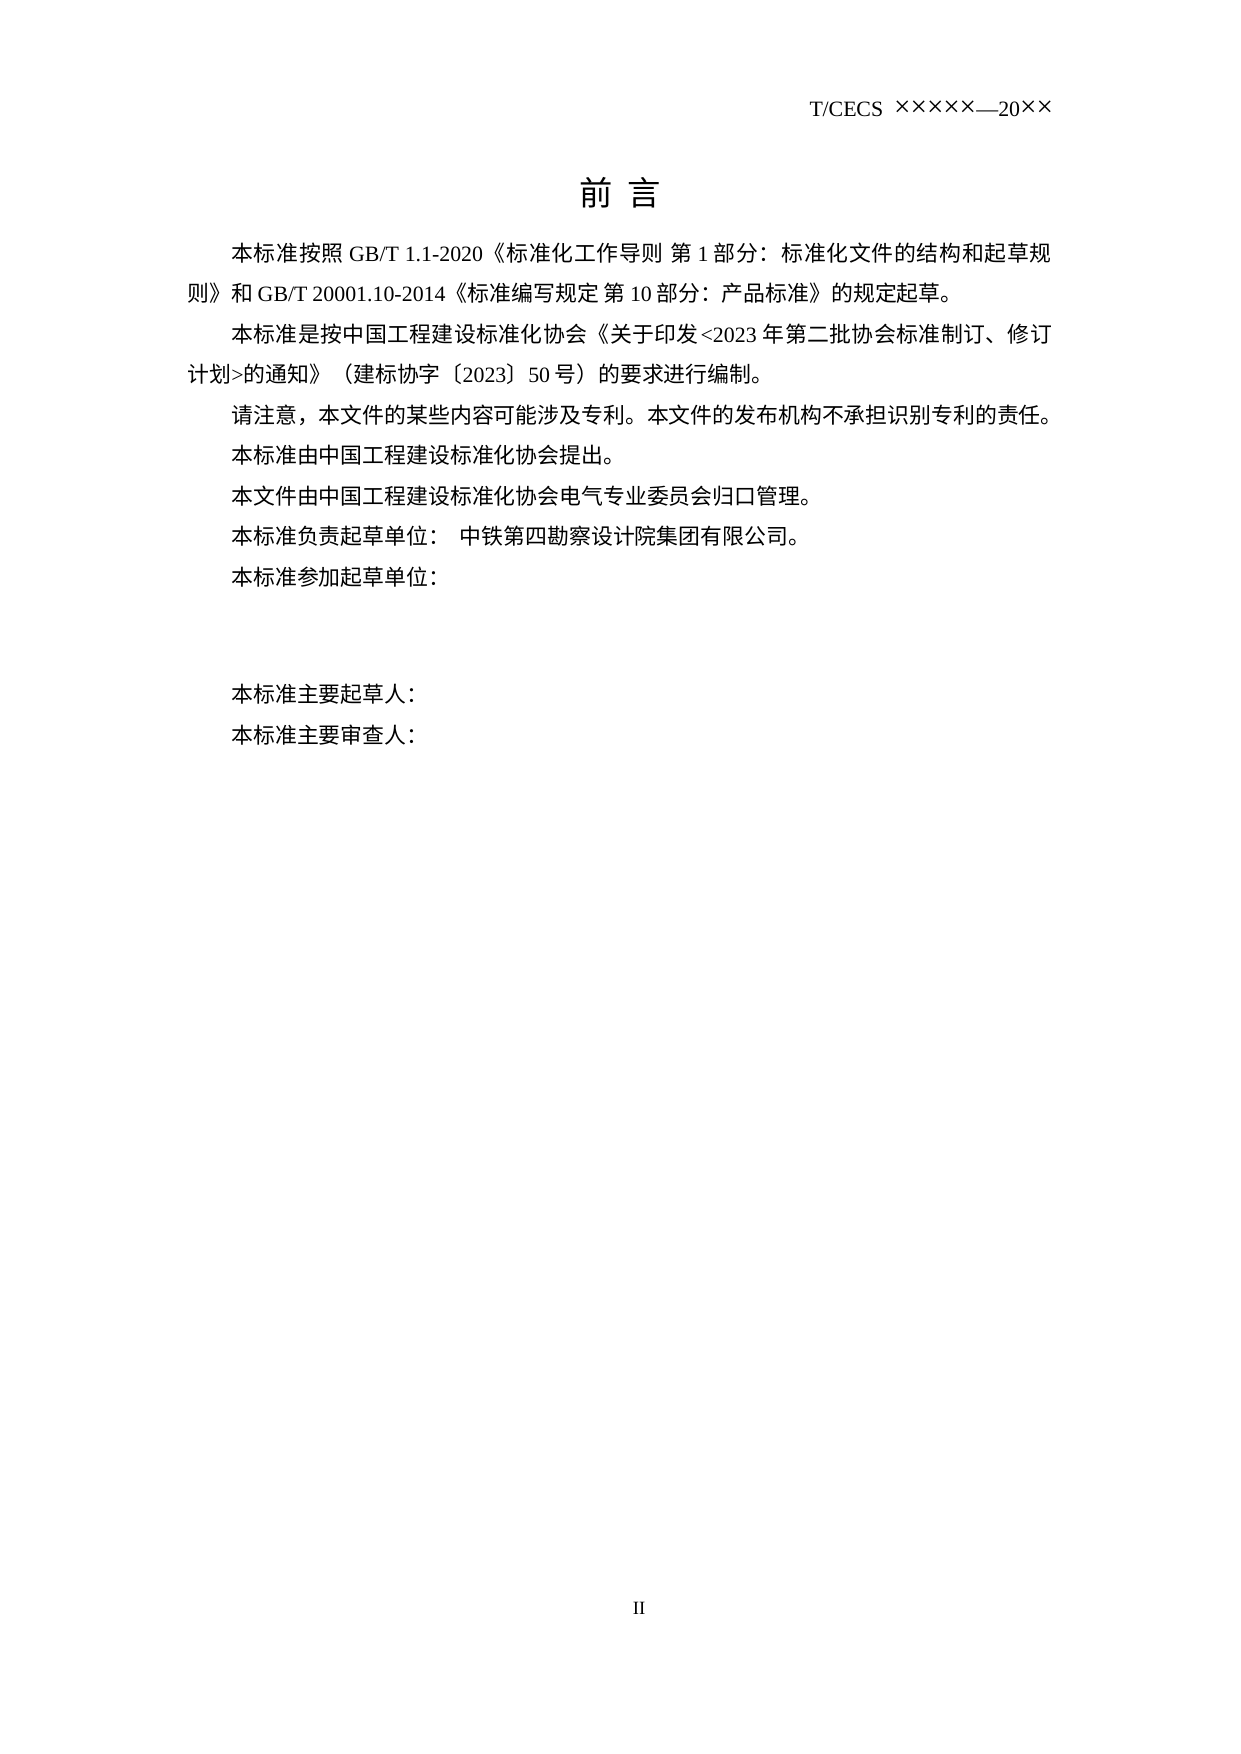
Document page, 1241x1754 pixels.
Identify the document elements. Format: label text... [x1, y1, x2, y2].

subtitle 前 言 [187, 158, 1053, 223]
text 本标准负责起草单位： 中铁第四勘察设计院集团有限公司。 [187, 519, 1053, 551]
text 本标准主要审查人： [187, 717, 1053, 750]
text 本标准由中国工程建设标准化协会提出。 [187, 438, 1053, 470]
text 本文件由中国工程建设标准化协会电气专业委员会归口管理。 [187, 478, 1053, 511]
text 本标准参加起草单位： [187, 559, 1053, 592]
text 本标准按照GB/T 1.1-2020《标准化工作导则 第1部分：标准化文件的结构和起草规则》和GB/T 20001.10-2014《标准编写规定 第10部分：产品标准》的规定起草。 [187, 235, 1053, 308]
text 本标准主要起草人： [231, 677, 1053, 709]
text 请注意，本文件的某些内容可能涉及专利。本文件的发布机构不承担识别专利的责任。 [187, 397, 1053, 430]
text 本标准是按中国工程建设标准化协会《关于印发<2023 年第二批协会标准制订、修订计划>的通知》（建标协字〔2023〕50号）的要求进行编制。 [187, 316, 1053, 389]
